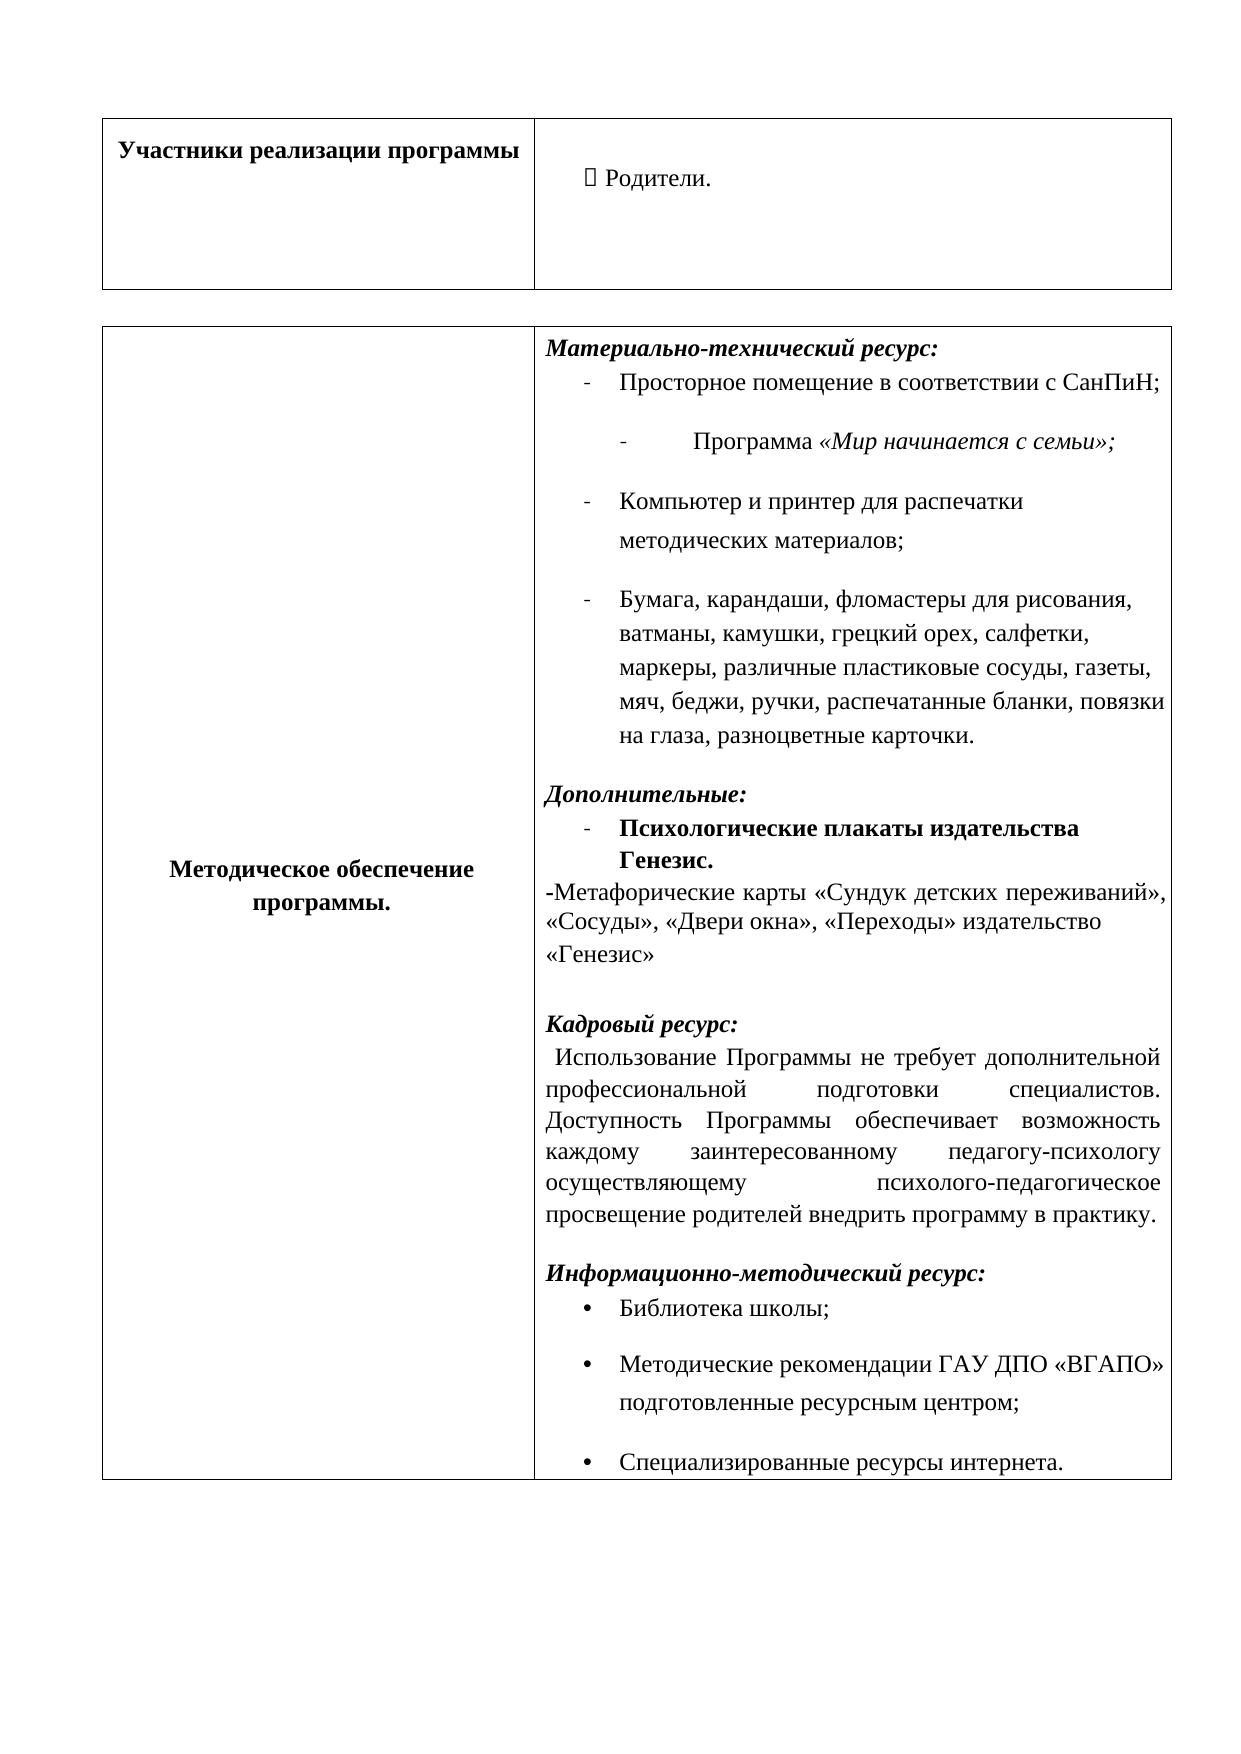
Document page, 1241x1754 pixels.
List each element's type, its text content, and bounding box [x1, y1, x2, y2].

table_cell Участники реализации программы [103, 119, 534, 289]
table_header Материально-технический ресурс: Просторное помещение в соответствии с СанПиН; - Программа «Мир начинается с семьи»; Компьютер и принтер для распечатки методических материалов; Бумага, карандаши, фломастеры для рисования, ватманы, камушки, грецкий орех, салфетки, маркеры, различные пластиковые сосуды, газеты, мяч, беджи, ручки, распечатанные бланки, повязки на глаза, разноцветные карточки. Дополнительные: Психологические плакаты издательства Генезис. -Метафорические карты «Сундук детских переживаний», «Сосуды», «Двери окна», «Переходы» издательство «Генезис» Кадровый ресурс: Использование Программы не требует дополнительной профессиональной подготовки специалистов. Доступность Программы обеспечивает возможность каждому заинтересованному педагогу-психологу осуществляющему психолого-педагогическое просвещение родителей внедрить программу в практику. Информационно-методический ресурс: Библиотека школы; Методические рекомендации ГАУ ДПО «ВГАПО» подготовленные ресурсным центром; Специализированные ресурсы интернета. [535, 327, 1171, 1478]
table_cell  Родители. [535, 119, 1171, 289]
table_header Методическое обеспечение программы. [103, 327, 534, 1478]
